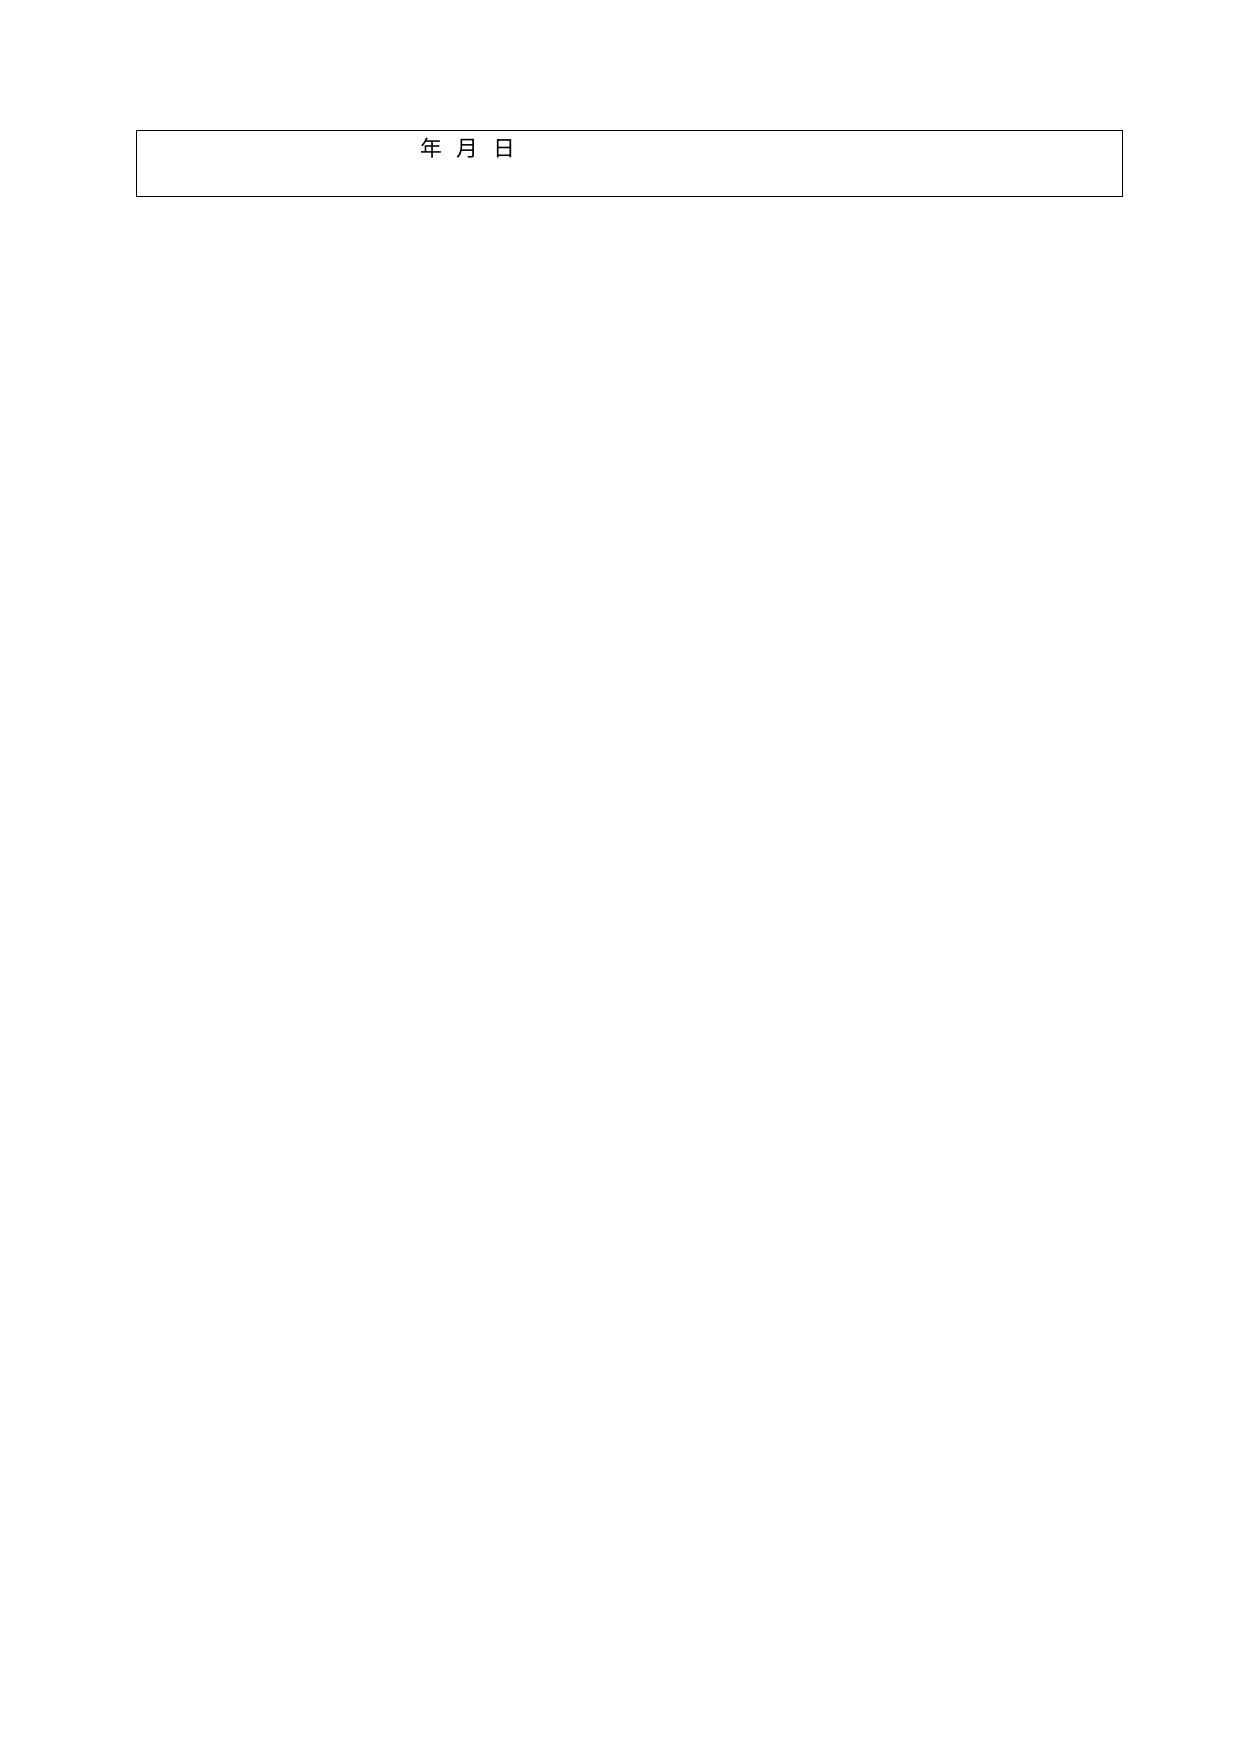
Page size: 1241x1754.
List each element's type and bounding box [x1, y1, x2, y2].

table_cell [137, 131, 1122, 196]
